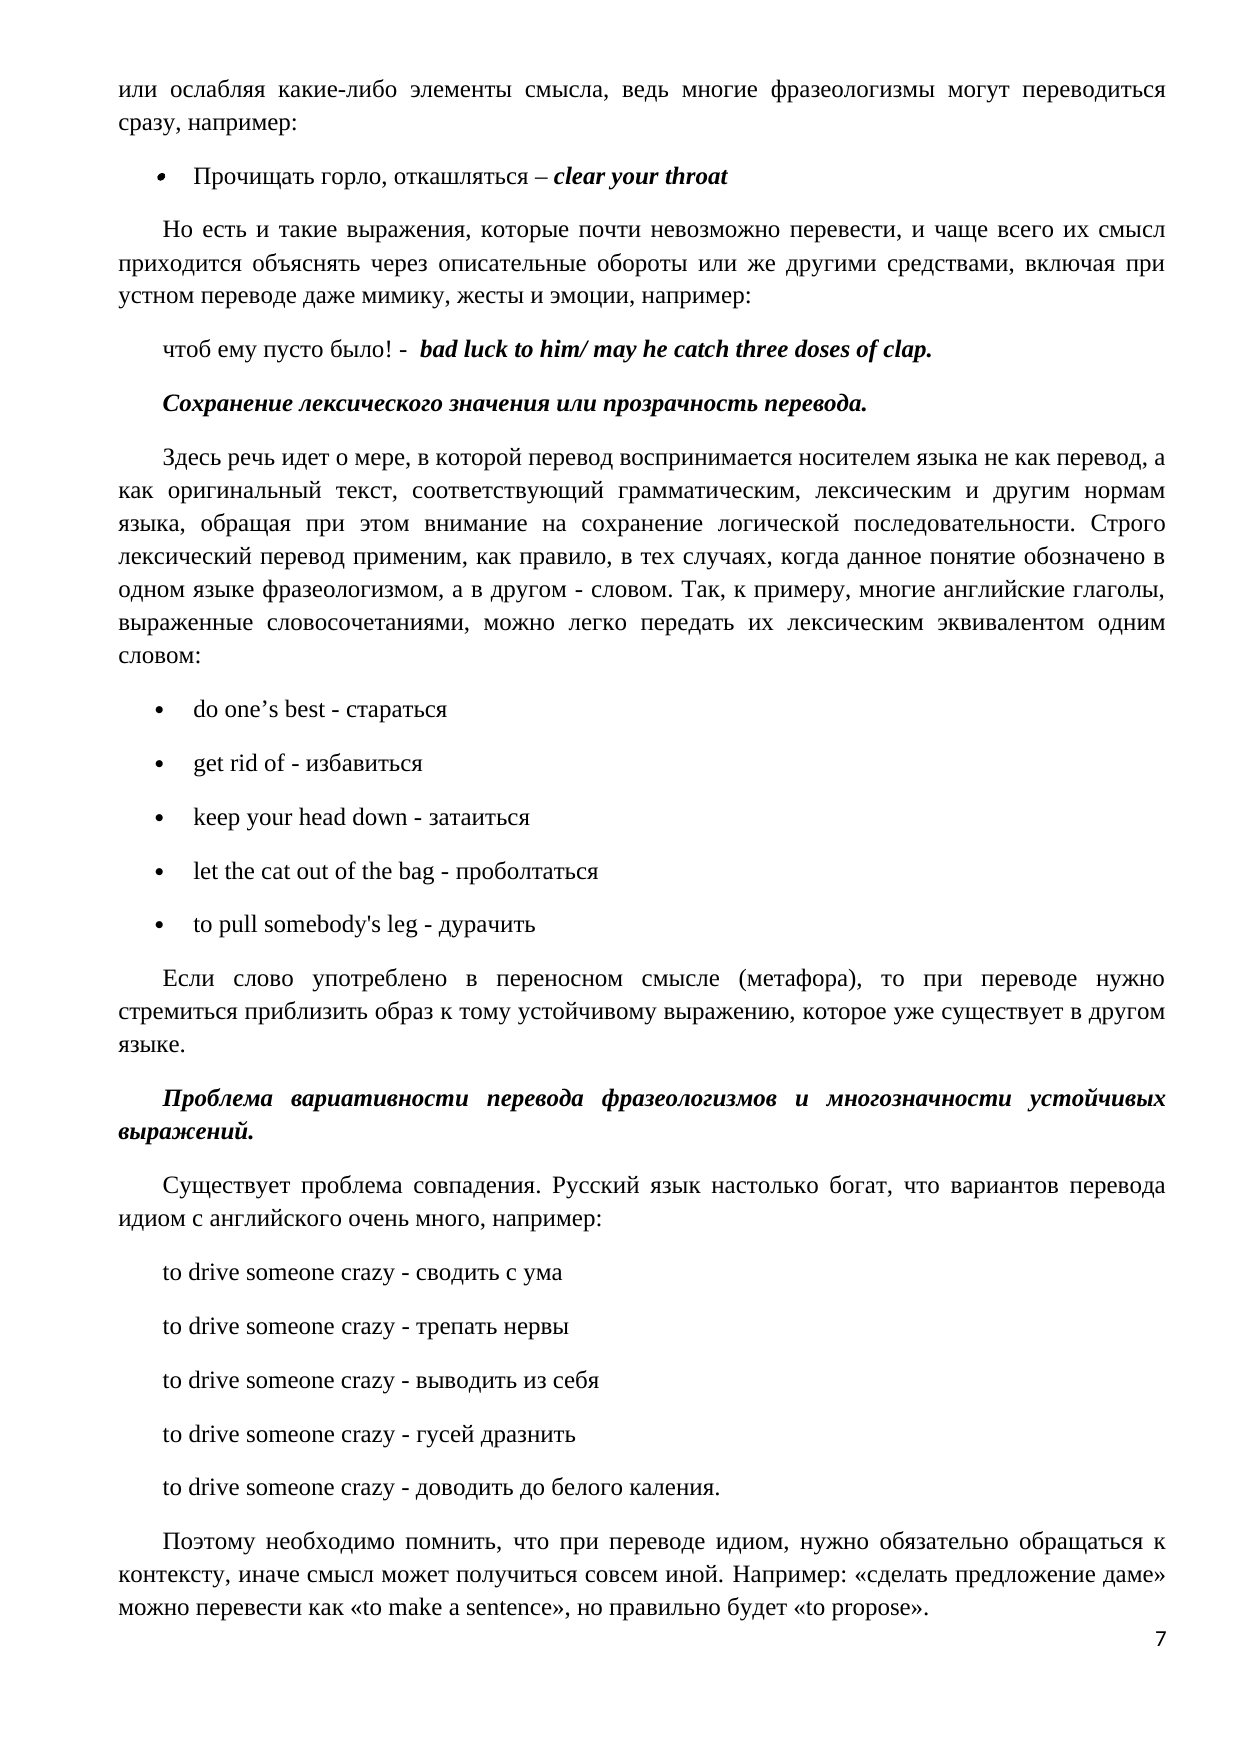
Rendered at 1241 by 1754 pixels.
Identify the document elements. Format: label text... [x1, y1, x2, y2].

list let the cat out of the bag - проболтаться [156, 856, 1167, 884]
text Если слово употреблено в переносном смысле (метафора), то при переводе нужно стремиться приблизить образ к тому устойчивому выражению, которое уже существует в другом языке. [118, 963, 1167, 1058]
text Но есть и такие выражения, которые почти невозможно перевести, и чаще всего их смысл приходится объяснять через описательные обороты или же другими средствами, включая при устном переводе даже мимику, жесты и эмоции, например: [118, 214, 1167, 309]
list get rid of - избавиться [156, 748, 1167, 777]
text tо drive someone crazy - выводить из себя [118, 1365, 1167, 1393]
text Здесь речь идет о мере, в которой перевод воспринимается носителем языка не как перевод, а как оригинальный текст, соответствующий грамматическим, лексическим и другим нормам языка, обращая при этом внимание на сохранение логической последовательности. Строго лексический перевод применим, как правило, в тех случаях, когда данное понятие обозначено в одном языке фразеологизмом, а в другом - словом. Так, к примеру, многие английские глаголы, выраженные словосочетаниями, можно легко передать их лексическим эквивалентом одним словом: [118, 442, 1167, 669]
text tо drive someone crazy - трепать нервы [118, 1311, 1167, 1340]
text tо drive someone crazy - гусей дразнить [118, 1419, 1167, 1447]
list do one’s best - стараться [156, 694, 1167, 723]
list to pull somebody's leg - дурачить [156, 909, 1167, 938]
text чтоб ему пусто было! - bad luck to him/ may he catch three doses of clap. [118, 334, 1167, 363]
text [118, 74, 1167, 136]
text Сохранение лексического значения или прозрачность перевода. [118, 388, 1167, 417]
text tо drive someone crazy - доводить до белого каления. [118, 1472, 1167, 1501]
text Проблема вариативности перевода фразеологизмов и многозначности устойчивых выражений. [118, 1083, 1167, 1145]
text tо drive someone crazy - сводить с ума [118, 1257, 1167, 1286]
list keep your head down - затаиться [156, 802, 1167, 831]
text Поэтому необходимо помнить, что при переводе идиом, нужно обязательно обращаться к контексту, иначе смысл может получиться совсем иной. Например: «сделать предложение даме» можно перевести как «to make a sentence», но правильно будет «to propose». [118, 1526, 1167, 1621]
list Прочищать горло, откашляться – clear your throat [156, 161, 1167, 189]
text Существует проблема совпадения. Русский язык настолько богат, что вариантов перевода идиом с английского очень много, например: [118, 1170, 1167, 1232]
